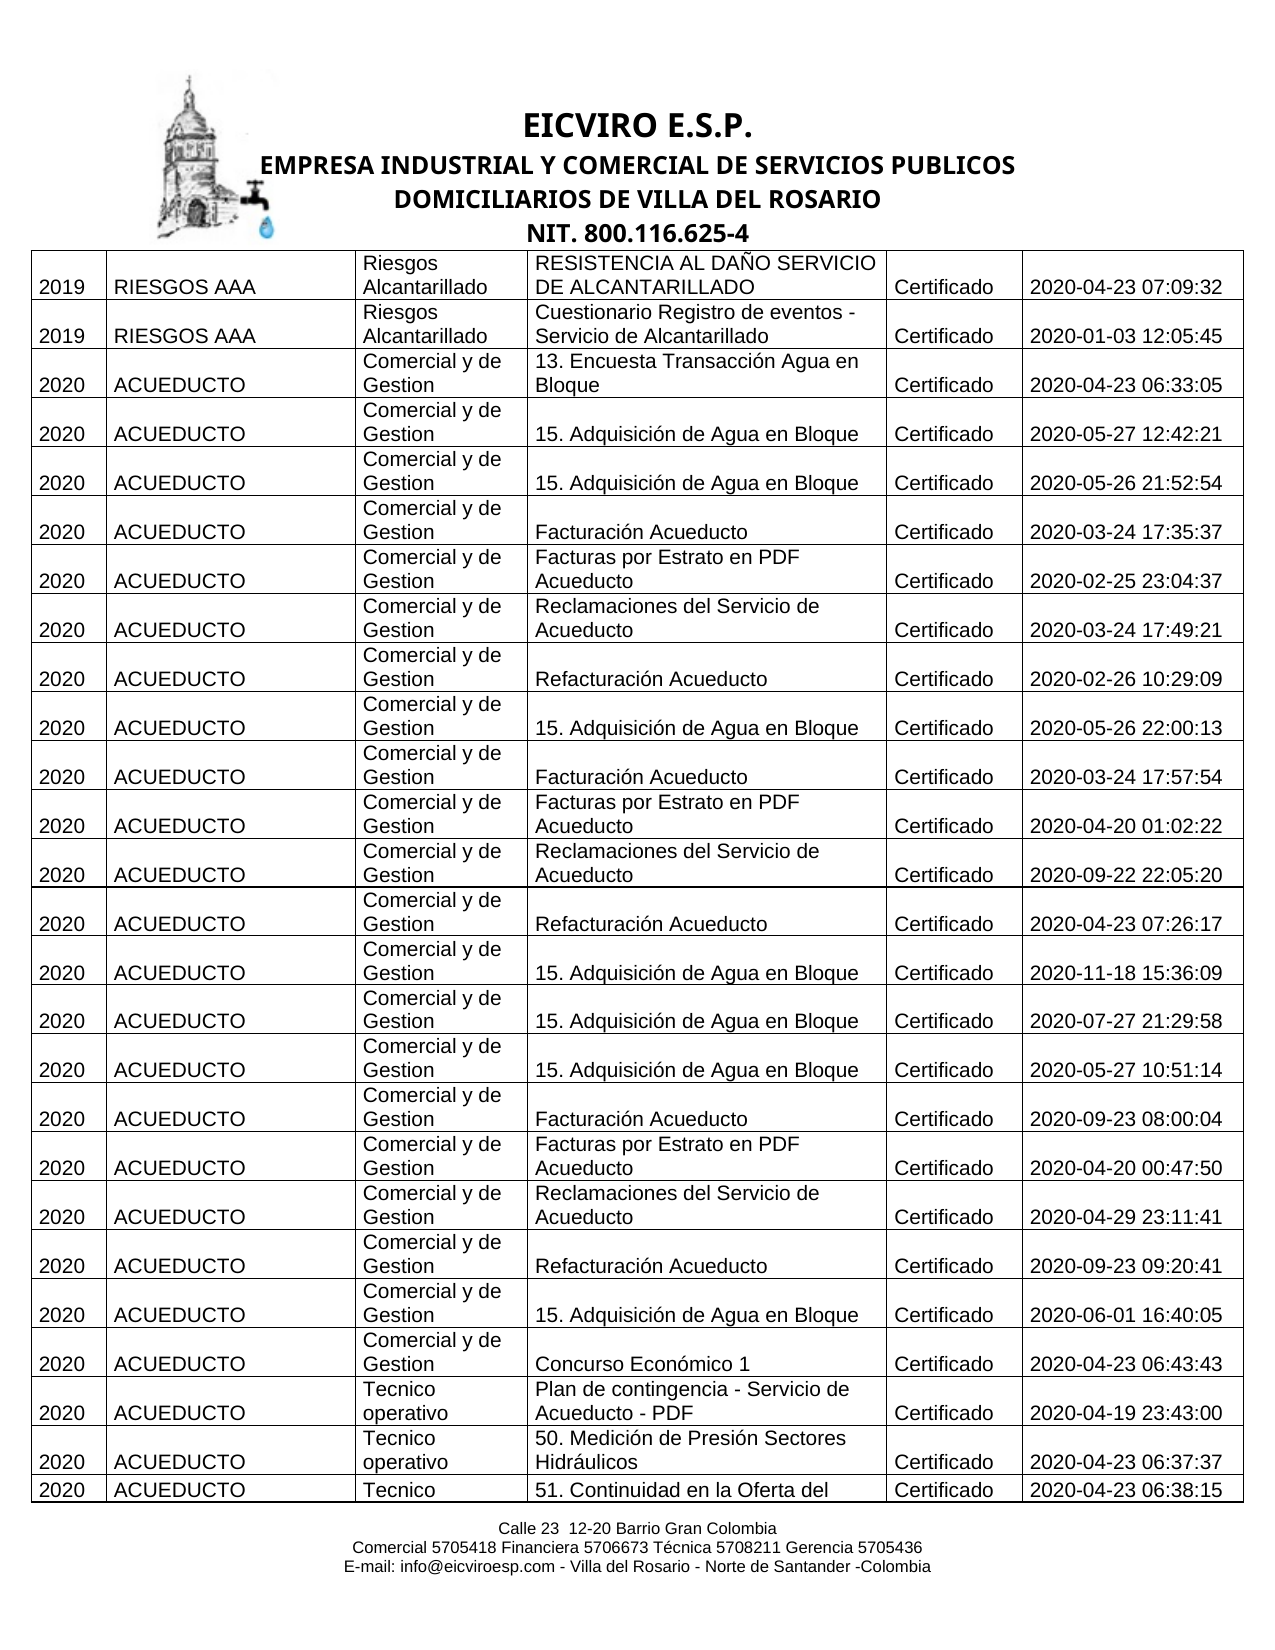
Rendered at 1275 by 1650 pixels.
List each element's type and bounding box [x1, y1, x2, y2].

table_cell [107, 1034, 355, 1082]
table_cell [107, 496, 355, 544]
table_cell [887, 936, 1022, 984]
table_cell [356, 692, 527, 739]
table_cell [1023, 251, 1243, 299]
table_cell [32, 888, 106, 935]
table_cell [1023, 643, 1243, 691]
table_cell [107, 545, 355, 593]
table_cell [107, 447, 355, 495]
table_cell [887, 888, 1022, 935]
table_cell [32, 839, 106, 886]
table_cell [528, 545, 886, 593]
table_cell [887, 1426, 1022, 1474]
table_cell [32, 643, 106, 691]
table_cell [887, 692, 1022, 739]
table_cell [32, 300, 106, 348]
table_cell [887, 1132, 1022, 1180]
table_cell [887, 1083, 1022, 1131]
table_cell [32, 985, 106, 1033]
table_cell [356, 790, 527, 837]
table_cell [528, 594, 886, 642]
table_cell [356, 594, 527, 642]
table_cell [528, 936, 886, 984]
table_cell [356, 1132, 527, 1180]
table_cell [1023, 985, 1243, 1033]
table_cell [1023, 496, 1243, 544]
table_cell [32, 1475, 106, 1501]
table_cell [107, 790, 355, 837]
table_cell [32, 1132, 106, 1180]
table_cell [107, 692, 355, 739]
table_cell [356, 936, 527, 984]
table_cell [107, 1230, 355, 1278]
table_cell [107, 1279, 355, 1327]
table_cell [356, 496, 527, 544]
picture [148, 69, 280, 248]
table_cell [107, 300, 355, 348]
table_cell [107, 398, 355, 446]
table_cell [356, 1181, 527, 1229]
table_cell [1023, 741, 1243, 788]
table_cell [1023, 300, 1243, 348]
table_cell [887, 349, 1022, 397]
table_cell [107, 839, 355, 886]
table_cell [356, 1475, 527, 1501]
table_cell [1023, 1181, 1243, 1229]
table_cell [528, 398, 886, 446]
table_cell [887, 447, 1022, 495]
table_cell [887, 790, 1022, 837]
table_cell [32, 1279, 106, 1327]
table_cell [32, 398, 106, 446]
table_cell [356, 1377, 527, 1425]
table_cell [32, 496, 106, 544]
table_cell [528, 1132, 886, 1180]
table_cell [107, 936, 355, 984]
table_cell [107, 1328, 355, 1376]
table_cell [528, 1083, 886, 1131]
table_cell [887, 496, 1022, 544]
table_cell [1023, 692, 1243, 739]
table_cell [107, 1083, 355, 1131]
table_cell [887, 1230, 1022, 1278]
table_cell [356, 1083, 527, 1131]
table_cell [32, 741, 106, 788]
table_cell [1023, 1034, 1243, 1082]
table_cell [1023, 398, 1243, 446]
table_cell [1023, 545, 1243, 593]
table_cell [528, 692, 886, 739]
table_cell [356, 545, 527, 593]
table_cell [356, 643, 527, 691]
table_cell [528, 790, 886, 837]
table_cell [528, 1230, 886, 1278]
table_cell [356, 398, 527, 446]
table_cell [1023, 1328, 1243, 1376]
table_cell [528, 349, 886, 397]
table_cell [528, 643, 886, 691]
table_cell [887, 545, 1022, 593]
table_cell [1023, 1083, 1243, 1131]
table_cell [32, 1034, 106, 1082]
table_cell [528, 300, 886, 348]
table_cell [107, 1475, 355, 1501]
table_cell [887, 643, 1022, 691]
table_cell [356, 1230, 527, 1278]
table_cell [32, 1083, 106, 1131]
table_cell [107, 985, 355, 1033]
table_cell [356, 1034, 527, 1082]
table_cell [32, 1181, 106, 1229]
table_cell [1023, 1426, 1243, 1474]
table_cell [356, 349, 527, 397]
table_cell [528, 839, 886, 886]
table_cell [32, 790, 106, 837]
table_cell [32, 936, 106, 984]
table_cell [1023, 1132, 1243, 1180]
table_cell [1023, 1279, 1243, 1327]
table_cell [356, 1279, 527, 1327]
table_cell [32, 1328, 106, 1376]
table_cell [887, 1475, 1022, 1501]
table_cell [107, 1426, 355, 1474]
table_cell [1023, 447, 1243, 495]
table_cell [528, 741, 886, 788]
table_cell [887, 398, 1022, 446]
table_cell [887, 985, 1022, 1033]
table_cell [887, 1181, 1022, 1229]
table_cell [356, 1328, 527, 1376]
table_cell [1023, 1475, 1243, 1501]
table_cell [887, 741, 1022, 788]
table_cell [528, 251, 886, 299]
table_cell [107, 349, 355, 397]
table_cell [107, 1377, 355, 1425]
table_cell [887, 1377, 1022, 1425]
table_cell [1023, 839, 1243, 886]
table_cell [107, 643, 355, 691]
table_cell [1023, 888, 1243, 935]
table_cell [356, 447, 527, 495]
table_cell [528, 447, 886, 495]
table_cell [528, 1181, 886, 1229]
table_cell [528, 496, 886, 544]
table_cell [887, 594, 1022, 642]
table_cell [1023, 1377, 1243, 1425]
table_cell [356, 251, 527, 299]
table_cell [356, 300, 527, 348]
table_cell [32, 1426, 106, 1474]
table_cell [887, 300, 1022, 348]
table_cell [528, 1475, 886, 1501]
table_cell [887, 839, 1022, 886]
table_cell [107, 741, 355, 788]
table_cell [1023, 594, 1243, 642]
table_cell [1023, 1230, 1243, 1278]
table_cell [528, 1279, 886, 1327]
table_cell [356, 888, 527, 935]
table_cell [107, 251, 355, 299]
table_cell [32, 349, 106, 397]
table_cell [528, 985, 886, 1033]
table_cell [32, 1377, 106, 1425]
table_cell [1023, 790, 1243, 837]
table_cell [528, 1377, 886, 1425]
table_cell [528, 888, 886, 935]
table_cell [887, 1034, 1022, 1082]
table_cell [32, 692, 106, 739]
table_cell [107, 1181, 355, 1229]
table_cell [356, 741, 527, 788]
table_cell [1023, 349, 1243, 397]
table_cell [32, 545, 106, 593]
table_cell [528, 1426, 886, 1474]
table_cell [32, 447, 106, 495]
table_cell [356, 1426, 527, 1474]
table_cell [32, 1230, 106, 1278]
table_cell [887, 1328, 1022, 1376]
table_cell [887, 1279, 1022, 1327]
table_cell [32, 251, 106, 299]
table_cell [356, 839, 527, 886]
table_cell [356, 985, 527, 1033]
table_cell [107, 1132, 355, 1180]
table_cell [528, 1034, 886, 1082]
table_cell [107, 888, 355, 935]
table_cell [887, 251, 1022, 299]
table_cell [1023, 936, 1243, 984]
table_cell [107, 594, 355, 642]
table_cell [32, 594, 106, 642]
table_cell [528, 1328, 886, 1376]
